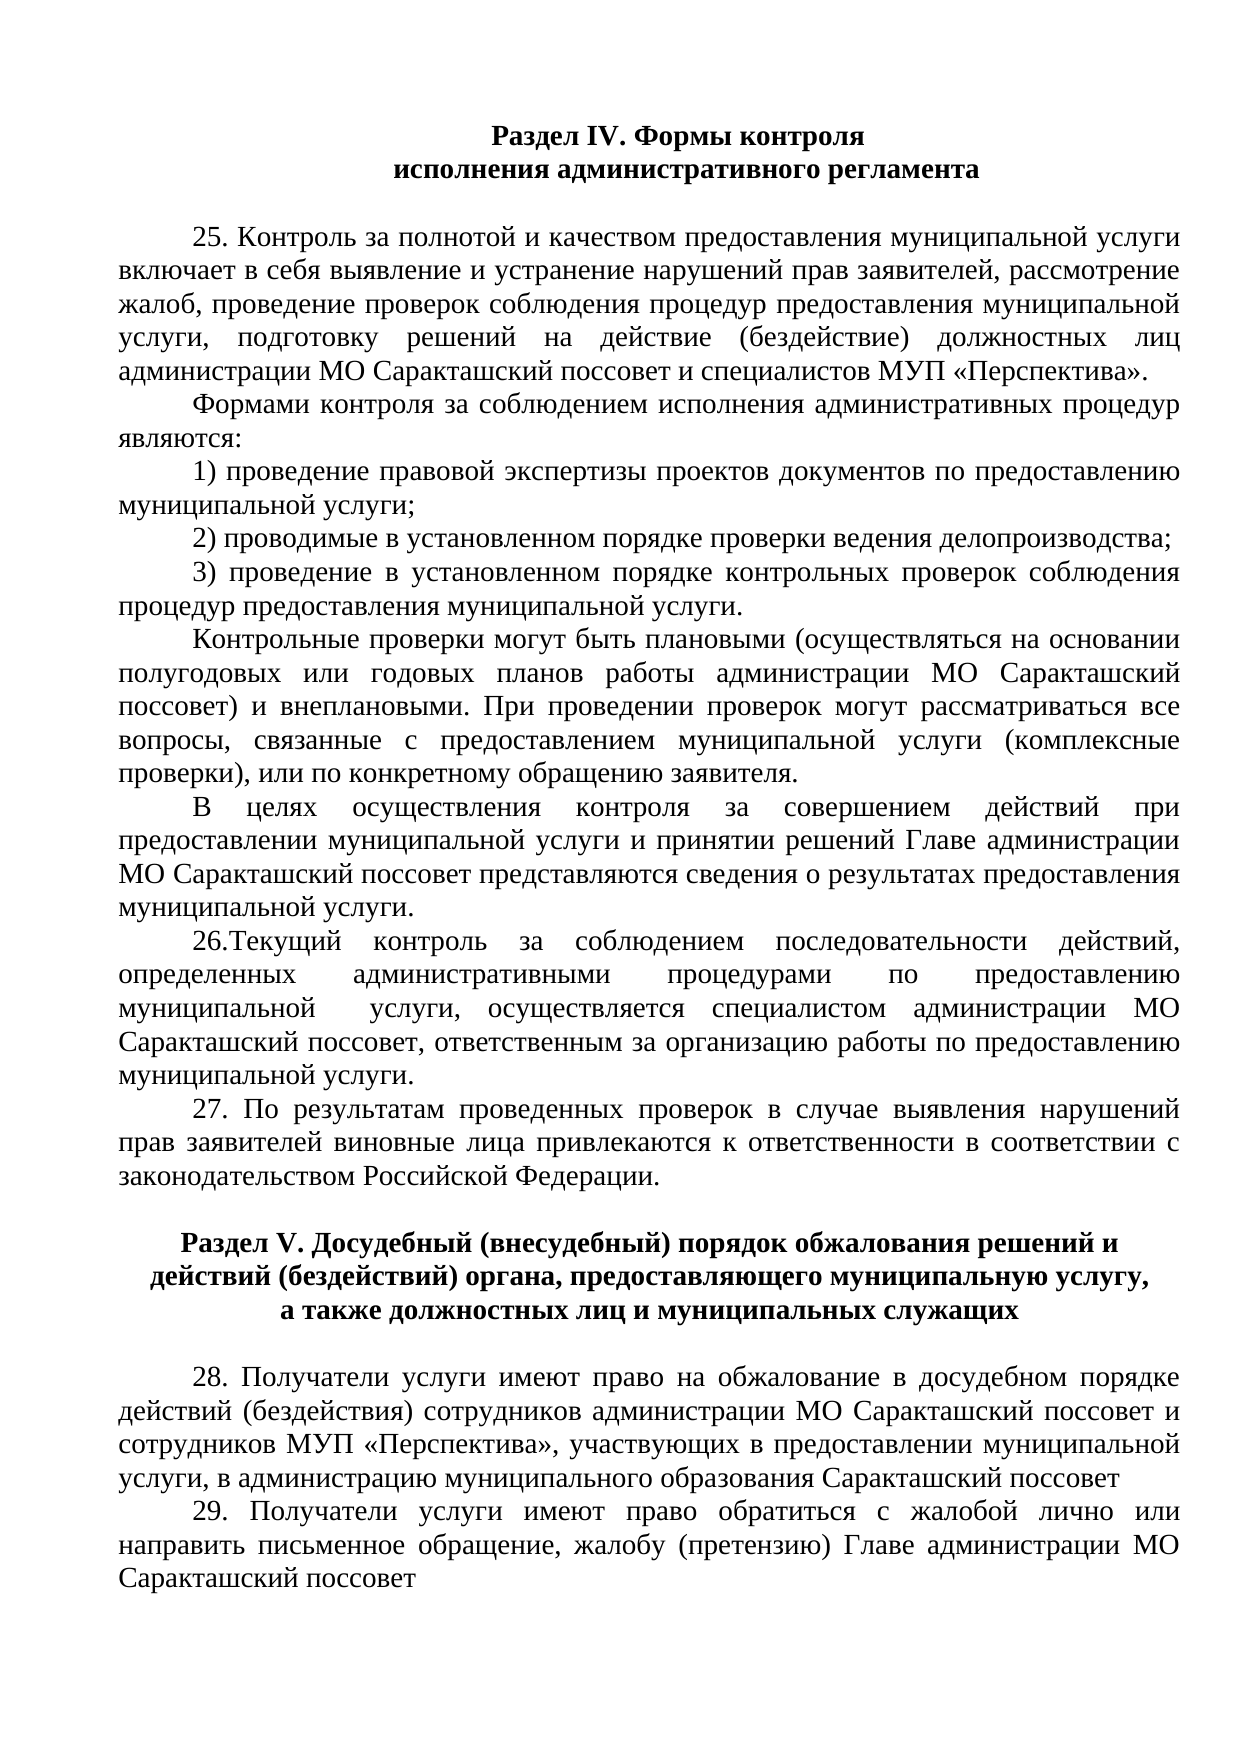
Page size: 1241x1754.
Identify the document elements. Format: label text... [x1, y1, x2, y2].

text В целях осуществления контроля за совершением действий при предоставлении муниципальной услуги и принятии решений Главе администрации МО Саракташский поссовет представляются сведения о результатах предоставления муниципальной услуги. [118, 789, 1181, 923]
text Формами контроля за соблюдением исполнения административных процедур являются: [118, 386, 1181, 453]
text 2) проводимые в установленном порядке проверки ведения делопроизводства; [118, 521, 1181, 554]
text а также должностных лиц и муниципальных служащих [118, 1292, 1181, 1326]
text Раздел IV. Формы контроля [118, 118, 1181, 152]
text 3) проведение в установленном порядке контрольных проверок соблюдения процедур предоставления муниципальной услуги. [118, 554, 1181, 621]
text 25. Контроль за полнотой и качеством предоставления муниципальной услуги включает в себя выявление и устранение нарушений прав заявителей, рассмотрение жалоб, проведение проверок соблюдения процедур предоставления муниципальной услуги, подготовку решений на действие (бездействие) должностных лиц администрации МО Саракташский поссовет и специалистов МУП «Перспектива». [118, 219, 1181, 386]
text 1) проведение правовой экспертизы проектов документов по предоставлению муниципальной услуги; [118, 453, 1181, 521]
text Контрольные проверки могут быть плановыми (осуществляться на основании полугодовых или годовых планов работы администрации МО Саракташский поссовет) и внеплановыми. При проведении проверок могут рассматриваться все вопросы, связанные с предоставлением муниципальной услуги (комплексные проверки), или по конкретному обращению заявителя. [118, 621, 1181, 789]
text 28. Получатели услуги имеют право на обжалование в досудебном порядке действий (бездействия) сотрудников администрации МО Саракташский поссовет и сотрудников МУП «Перспектива», участвующих в предоставлении муниципальной услуги, в администрацию муниципального образования Саракташский поссовет [118, 1359, 1181, 1493]
text 26.Текущий контроль за соблюдением последовательности действий, определенных административными процедурами по предоставлению муниципальной услуги, осуществляется специалистом администрации МО Саракташский поссовет, ответственным за организацию работы по предоставлению муниципальной услуги. [118, 923, 1181, 1091]
text исполнения административного регламента [118, 152, 1181, 185]
text 27. По результатам проведенных проверок в случае выявления нарушений прав заявителей виновные лица привлекаются к ответственности в соответствии с законодательством Российской Федерации. [118, 1091, 1181, 1191]
text 29. Получатели услуги имеют право обратиться с жалобой лично или направить письменное обращение, жалобу (претензию) Главе администрации МО Саракташский поссовет [118, 1493, 1181, 1594]
text Раздел V. Досудебный (внесудебный) порядок обжалования решений и действий (бездействий) органа, предоставляющего муниципальную услугу, [118, 1225, 1181, 1292]
